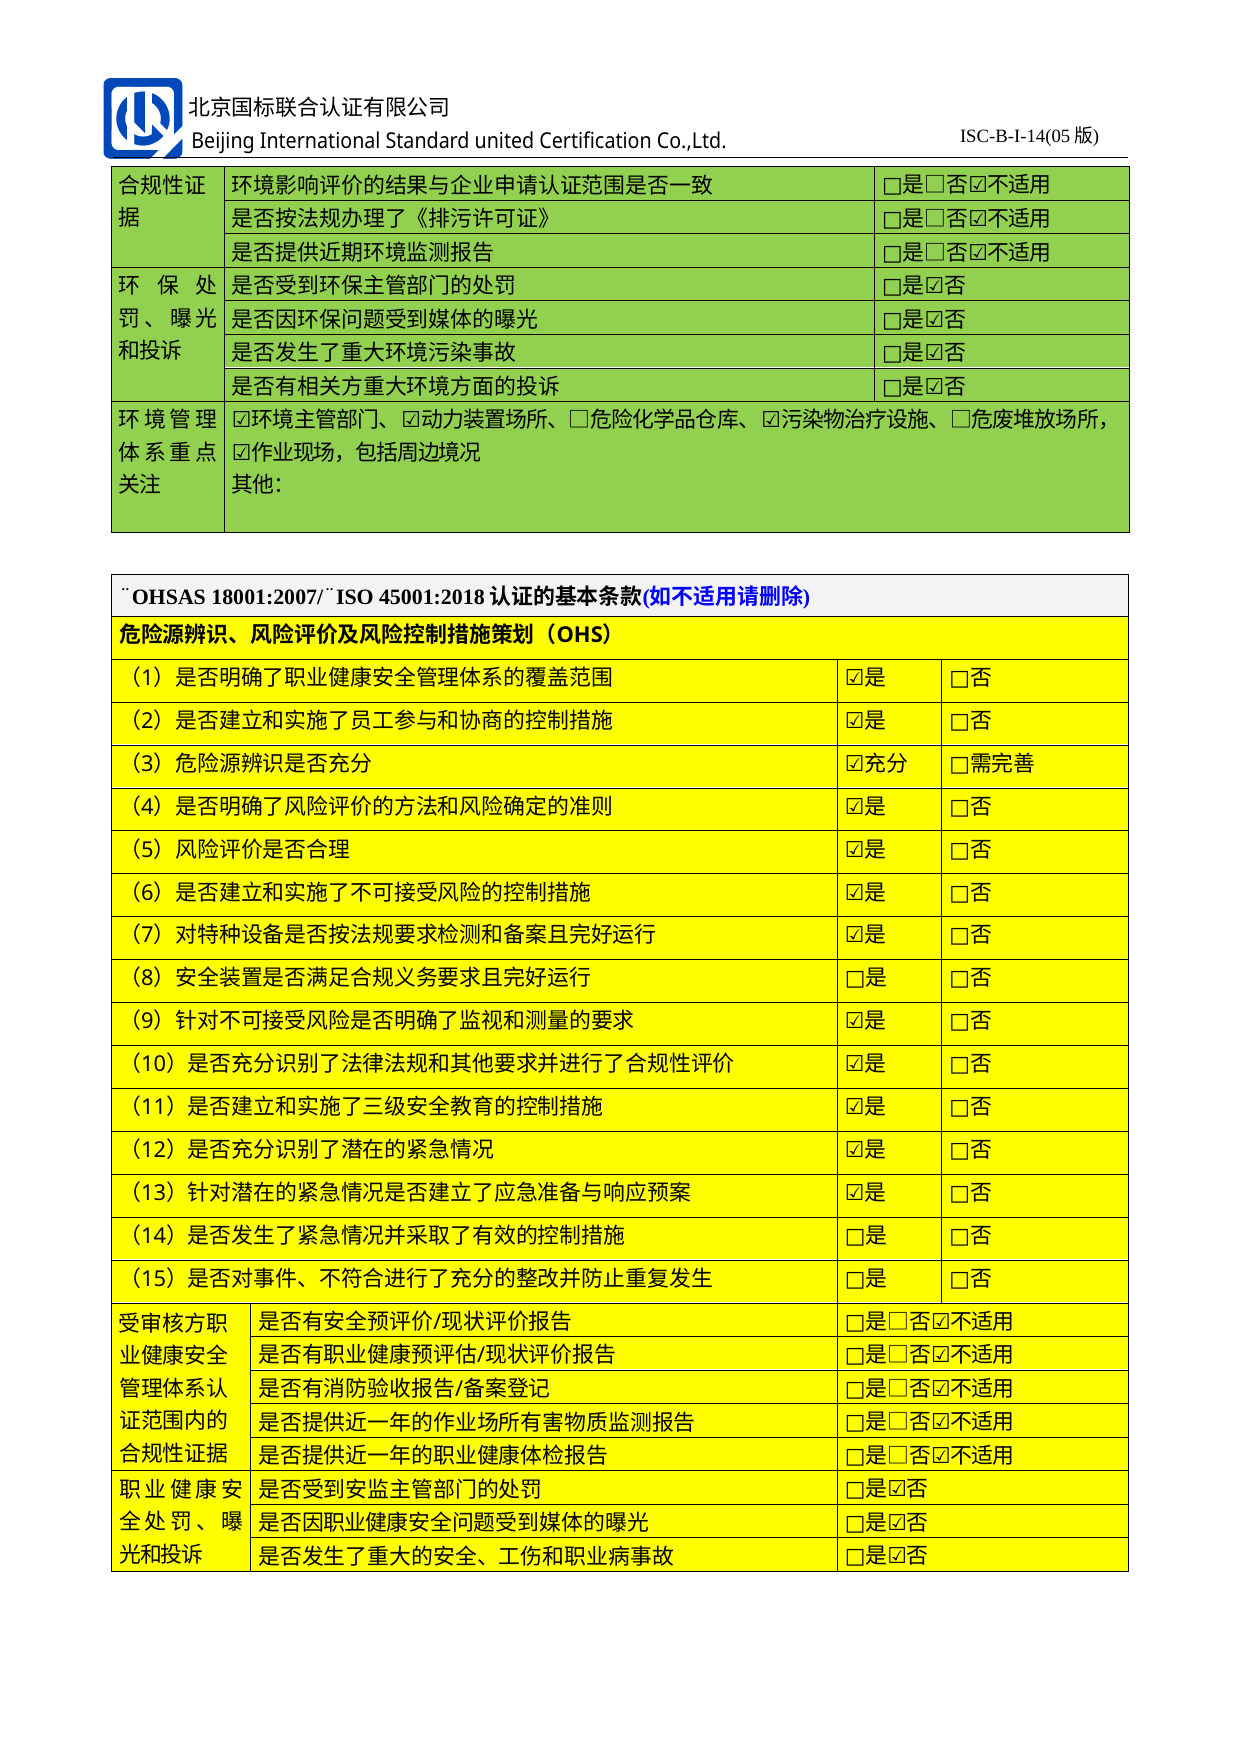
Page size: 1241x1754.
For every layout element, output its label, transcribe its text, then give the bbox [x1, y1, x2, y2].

table_cell □否 [942, 1175, 1128, 1217]
table_cell （1）是否明确了职业健康安全管理体系的覆盖范围 [112, 660, 837, 702]
table_cell （5）风险评价是否合理 [112, 831, 837, 873]
table_cell 是否按法规办理了《排污许可证》 [225, 201, 874, 233]
table_cell □是☑否 [875, 335, 1129, 367]
table_cell （6）是否建立和实施了不可接受风险的控制措施 [112, 874, 837, 916]
table_cell 是否因环保问题受到媒体的曝光 [225, 301, 874, 334]
table_cell （11）是否建立和实施了三级安全教育的控制措施 [112, 1089, 837, 1131]
table_cell □是 [838, 1218, 941, 1259]
table_cell □是□否☑不适用 [875, 167, 1129, 200]
table_cell （13）针对潜在的紧急情况是否建立了应急准备与响应预案 [112, 1175, 837, 1217]
table_cell □是 [838, 960, 941, 1002]
table_cell □否 [942, 660, 1128, 702]
table_cell □是□否☑不适用 [875, 234, 1129, 267]
table_cell □是☑否 [875, 369, 1129, 401]
table_cell □是☑否 [875, 301, 1129, 334]
table_cell 职业健康安全处罚、曝光和投诉 [112, 1471, 250, 1571]
table_cell （10）是否充分识别了法律法规和其他要求并进行了合规性评价 [112, 1046, 837, 1088]
table_cell （9）针对不可接受风险是否明确了监视和测量的要求 [112, 1003, 837, 1045]
table_cell □是□否☑不适用 [875, 201, 1129, 233]
table_cell ☑是 [838, 1132, 941, 1174]
table_cell （7）对特种设备是否按法规要求检测和备案且完好运行 [112, 917, 837, 959]
table_cell □是☑否 [838, 1505, 1128, 1537]
table_cell 环境影响评价的结果与企业申请认证范围是否一致 [225, 167, 874, 200]
table_cell □需完善 [942, 746, 1128, 787]
table_cell □是☑否 [838, 1471, 1128, 1504]
table_cell ☑是 [838, 789, 941, 830]
table_cell □否 [942, 874, 1128, 916]
table_cell □是□否☑不适用 [838, 1371, 1128, 1403]
table_cell □否 [942, 1132, 1128, 1174]
table_cell （8）安全装置是否满足合规义务要求且完好运行 [112, 960, 837, 1002]
table_cell ☑是 [838, 874, 941, 916]
table_cell □是□否☑不适用 [838, 1304, 1128, 1336]
table_cell ☑是 [838, 831, 941, 873]
table_cell ☑是 [838, 703, 941, 744]
table_cell 是否提供近一年的职业健康体检报告 [251, 1438, 837, 1470]
table_cell ☑是 [838, 917, 941, 959]
table_cell □否 [942, 831, 1128, 873]
table_cell □是□否☑不适用 [838, 1337, 1128, 1369]
table_cell ☑环境主管部门、☑动力装置场所、□危险化学品仓库、☑污染物治疗设施、□危废堆放场所，☑作业现场，包括周边境况 其他： [225, 402, 1129, 532]
table_cell □是□否☑不适用 [838, 1438, 1128, 1470]
table_cell 是否有职业健康预评估/现状评价报告 [251, 1337, 837, 1369]
table_cell ☑是 [838, 1175, 941, 1217]
table_cell ☑充分 [838, 746, 941, 787]
table_cell □是 [838, 1261, 941, 1302]
table_cell □否 [942, 1046, 1128, 1088]
table_cell □否 [942, 789, 1128, 830]
table_cell （4）是否明确了风险评价的方法和风险确定的准则 [112, 789, 837, 830]
table_cell （12）是否充分识别了潜在的紧急情况 [112, 1132, 837, 1174]
table_cell 是否发生了重大的安全、工伤和职业病事故 [251, 1538, 837, 1571]
table_cell 是否提供近期环境监测报告 [225, 234, 874, 267]
table_cell （2）是否建立和实施了员工参与和协商的控制措施 [112, 703, 837, 744]
table_cell □否 [942, 703, 1128, 744]
table_cell ☑是 [838, 1003, 941, 1045]
table_header ¨OHSAS 18001:2007/¨ISO 45001:2018认证的基本条款(如不适用请删除) [112, 575, 1128, 616]
table_cell □是☑否 [875, 268, 1129, 300]
picture [103, 78, 183, 159]
table_cell 危险源辨识、风险评价及风险控制措施策划（OHS） [112, 617, 1128, 659]
table_cell 是否有相关方重大环境方面的投诉 [225, 369, 874, 401]
table_cell □否 [942, 917, 1128, 959]
table_cell 是否受到环保主管部门的处罚 [225, 268, 874, 300]
table_cell □否 [942, 1003, 1128, 1045]
table_cell 是否因职业健康安全问题受到媒体的曝光 [251, 1505, 837, 1537]
table_cell □是□否☑不适用 [838, 1404, 1128, 1437]
table_cell 是否有消防验收报告/备案登记 [251, 1371, 837, 1403]
table_cell 是否发生了重大环境污染事故 [225, 335, 874, 367]
table_cell ☑是 [838, 1046, 941, 1088]
table_cell （3）危险源辨识是否充分 [112, 746, 837, 787]
table_cell ☑是 [838, 660, 941, 702]
table_cell □是☑否 [838, 1538, 1128, 1571]
table_cell □否 [942, 1089, 1128, 1131]
table_cell （15）是否对事件、不符合进行了充分的整改并防止重复发生 [112, 1261, 837, 1302]
table_cell 是否受到安监主管部门的处罚 [251, 1471, 837, 1504]
table_cell □否 [942, 1218, 1128, 1259]
table_cell 环保处罚、曝光和投诉 [112, 268, 224, 401]
table_cell ☑是 [838, 1089, 941, 1131]
table_cell □否 [942, 960, 1128, 1002]
table_cell 环境管理体系重点关注 [112, 402, 224, 532]
table_cell 受审核方职业健康安全管理体系认证范围内的合规性证据 [112, 1304, 250, 1470]
table_cell 是否提供近一年的作业场所有害物质监测报告 [251, 1404, 837, 1437]
table_cell □否 [942, 1261, 1128, 1302]
table_cell （14）是否发生了紧急情况并采取了有效的控制措施 [112, 1218, 837, 1259]
table_cell 是否有安全预评价/现状评价报告 [251, 1304, 837, 1336]
